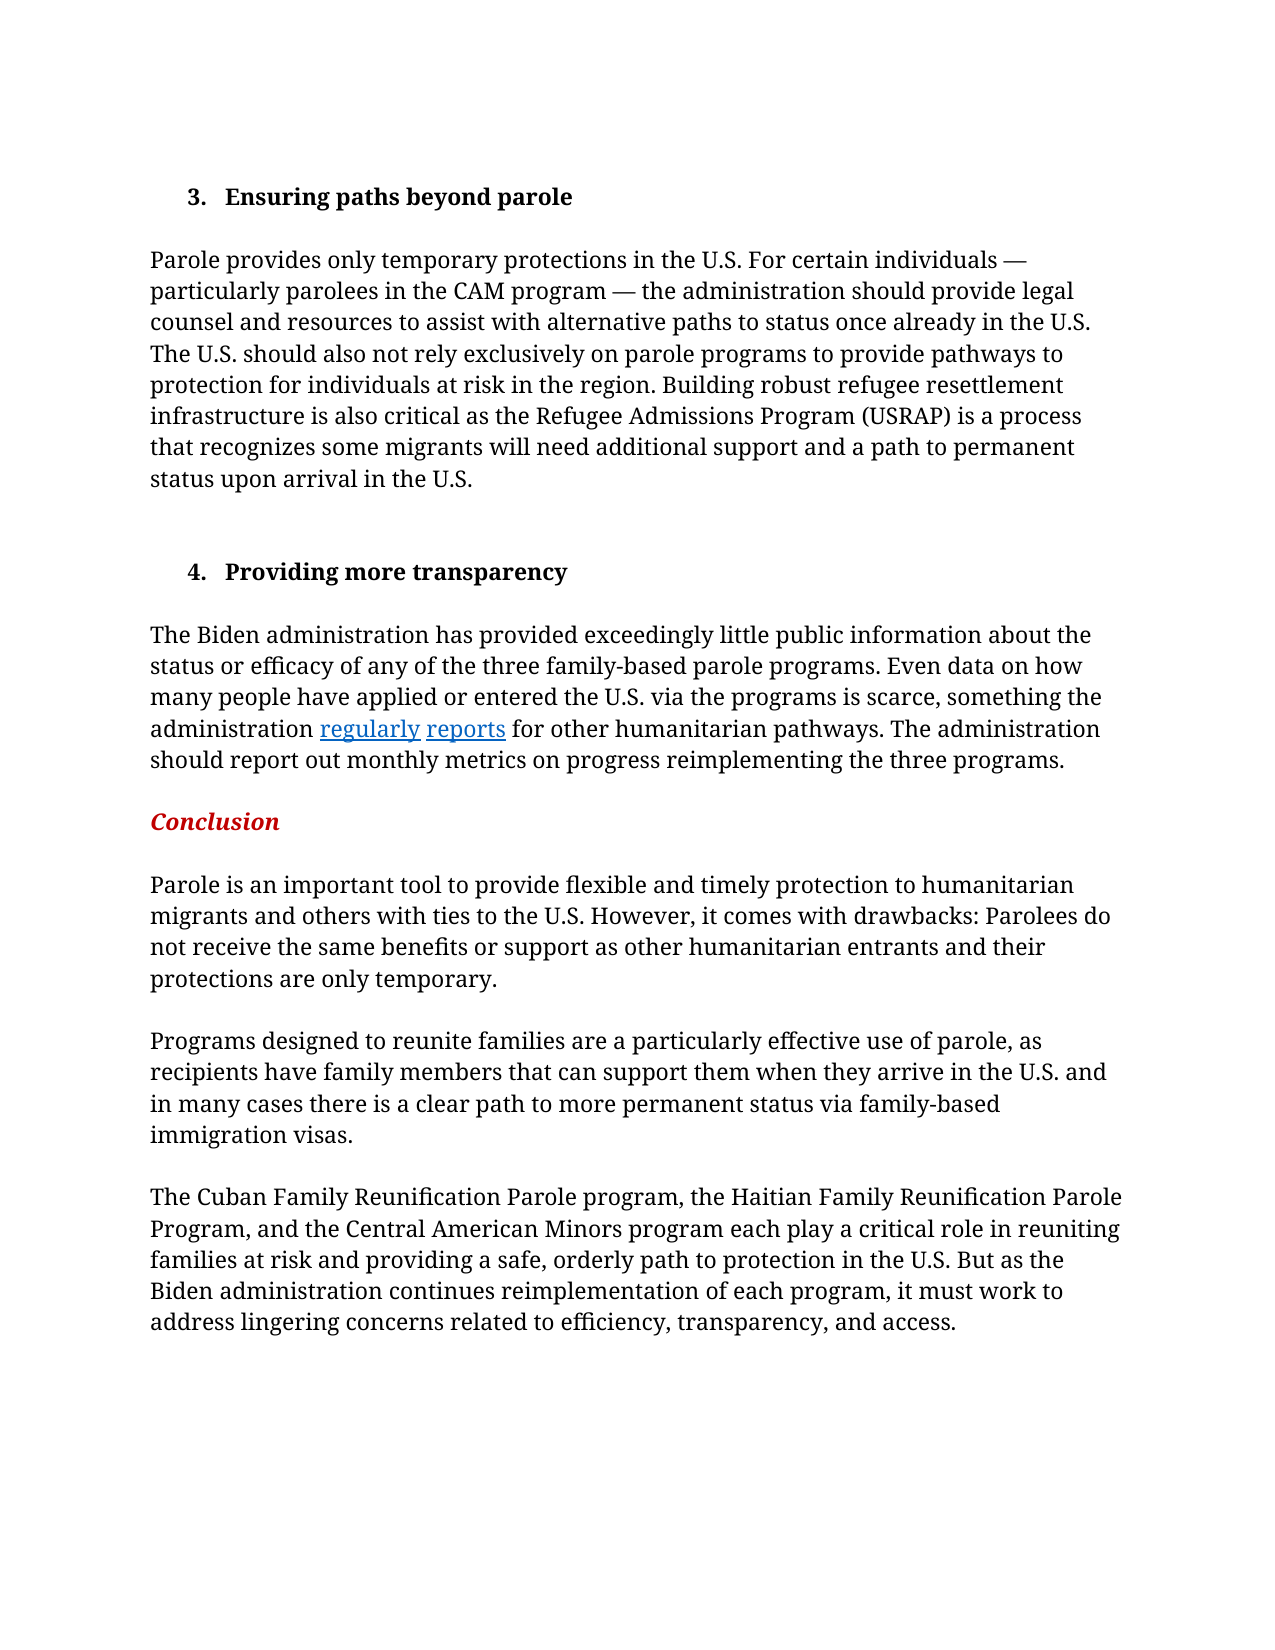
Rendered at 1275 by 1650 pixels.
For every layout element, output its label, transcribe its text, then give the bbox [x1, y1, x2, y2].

text The Cuban Family Reunification Parole program, the Haitian Family Reunification Parole Program, and the Central American Minors program each play a critical role in reuniting families at risk and providing a safe, orderly path to protection in the U.S. But as the Biden administration continues reimplementation of each program, it must work to address lingering concerns related to efficiency, transparency, and access. [150, 1181, 1125, 1337]
text The Biden administration has provided exceedingly little public information about the status or efficacy of any of the three family-based parole programs. Even data on how many people have applied or entered the U.S. via the programs is scarce, something the administration regularly reports for other humanitarian pathways. The administration should report out monthly metrics on progress reimplementing the three programs. [150, 619, 1125, 775]
list Providing more transparency [187, 556, 1125, 587]
list Ensuring paths beyond parole [187, 181, 1125, 212]
text Parole is an important tool to provide flexible and timely protection to humanitarian migrants and others with ties to the U.S. However, it comes with drawbacks: Parolees do not receive the same benefits or support as other humanitarian entrants and their protections are only temporary. [150, 869, 1125, 994]
text Conclusion [150, 806, 1125, 837]
text Programs designed to reunite families are a particularly effective use of parole, as recipients have family members that can support them when they arrive in the U.S. and in many cases there is a clear path to more permanent status via family-based immigration visas. [150, 1025, 1125, 1150]
text Parole provides only temporary protections in the U.S. For certain individuals — particularly parolees in the CAM program — the administration should provide legal counsel and resources to assist with alternative paths to status once already in the U.S. The U.S. should also not rely exclusively on parole programs to provide pathways to protection for individuals at risk in the region. Building robust refugee resettlement infrastructure is also critical as the Refugee Admissions Program (USRAP) is a process that recognizes some migrants will need additional support and a path to permanent status upon arrival in the U.S. [150, 244, 1125, 494]
